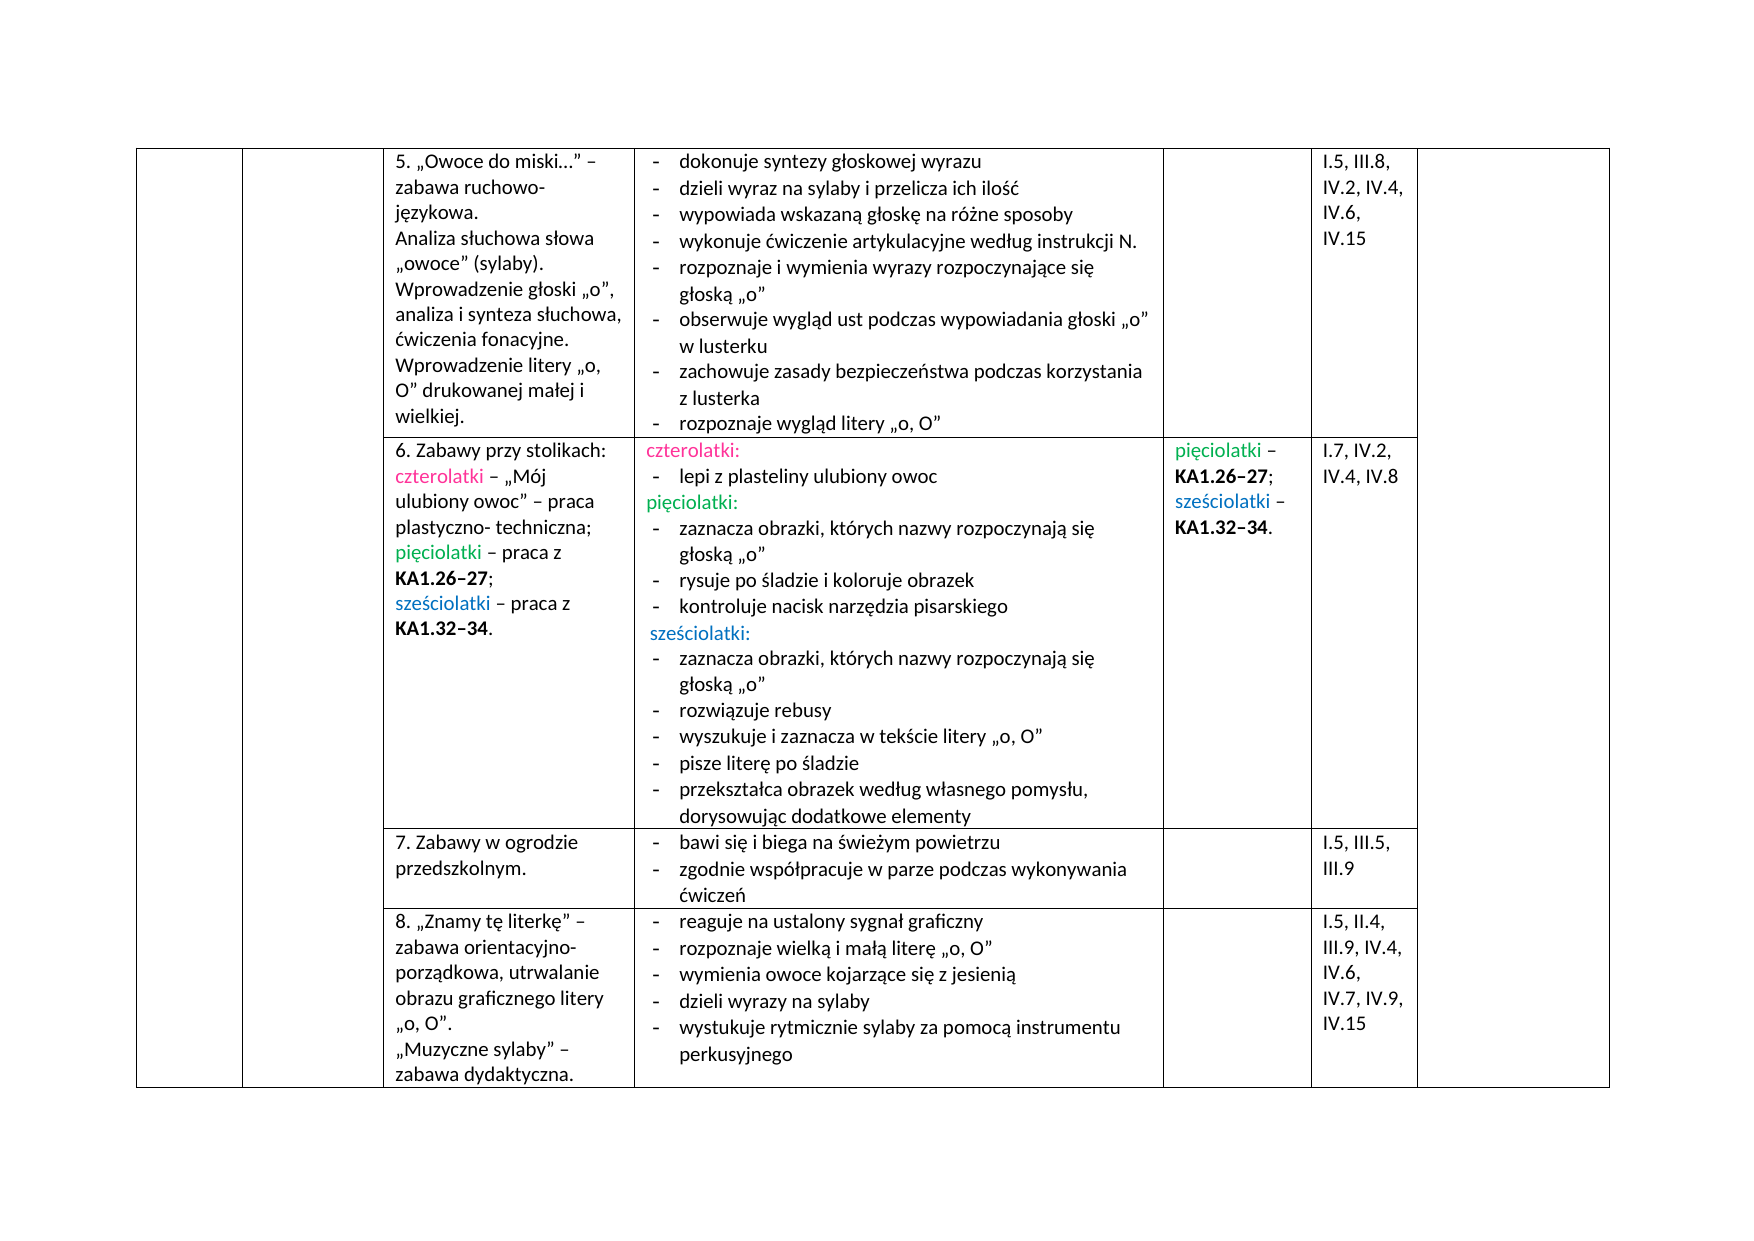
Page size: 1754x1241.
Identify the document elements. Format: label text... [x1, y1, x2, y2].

table_cell I.5, II.4, III.9, IV.4, IV.6, IV.7, IV.9, IV.15 [1312, 909, 1417, 1087]
table_cell [1164, 149, 1311, 437]
table_cell reaguje na ustalony sygnał graficzny rozpoznaje wielką i małą literę „o, O” wymienia owoce kojarzące się z jesienią dzieli wyrazy na sylaby wystukuje rytmicznie sylaby za pomocą instrumentu perkusyjnego [635, 909, 1163, 1087]
table_cell 7. Zabawy w ogrodzie przedszkolnym. [384, 829, 634, 908]
table_cell I.5, III.8, IV.2, IV.4, IV.6, IV.15 [1312, 149, 1417, 437]
table_cell 6. Zabawy przy stolikach: czterolatki – „Mój ulubiony owoc” – praca plastyczno- techniczna; pięciolatki – praca z KA1.26–27; sześciolatki – praca z KA1.32–34. [384, 438, 634, 828]
table_cell 5. „Owoce do miski…” – zabawa ruchowo-językowa. Analiza słuchowa słowa „owoce” (sylaby). Wprowadzenie głoski „o”, analiza i synteza słuchowa, ćwiczenia fonacyjne. Wprowadzenie litery „o, O” drukowanej małej i wielkiej. [384, 149, 634, 437]
table_cell dokonuje syntezy głoskowej wyrazu dzieli wyraz na sylaby i przelicza ich ilość wypowiada wskazaną głoskę na różne sposoby wykonuje ćwiczenie artykulacyjne według instrukcji N. rozpoznaje i wymienia wyrazy rozpoczynające się głoską „o” obserwuje wygląd ust podczas wypowiadania głoski „o” w lusterku zachowuje zasady bezpieczeństwa podczas korzystania z lusterka rozpoznaje wygląd litery „o, O” [635, 149, 1163, 437]
table_cell [1164, 909, 1311, 1087]
table_cell bawi się i biega na świeżym powietrzu zgodnie współpracuje w parze podczas wykonywania ćwiczeń [635, 829, 1163, 908]
table_cell czterolatki: lepi z plasteliny ulubiony owoc pięciolatki: zaznacza obrazki, których nazwy rozpoczynają się głoską „o” rysuje po śladzie i koloruje obrazek kontroluje nacisk narzędzia pisarskiego sześciolatki: zaznacza obrazki, których nazwy rozpoczynają się głoską „o” rozwiązuje rebusy wyszukuje i zaznacza w tekście litery „o, O” pisze literę po śladzie przekształca obrazek według własnego pomysłu, dorysowując dodatkowe elementy [635, 438, 1163, 828]
table_cell pięciolatki –KA1.26–27; sześciolatki –KA1.32–34. [1164, 438, 1311, 828]
table_cell I.5, III.5, III.9 [1312, 829, 1417, 908]
table_cell 8. „Znamy tę literkę” – zabawa orientacyjno- porządkowa, utrwalanie obrazu graficznego litery „o, O”. „Muzyczne sylaby” – zabawa dydaktyczna. [384, 909, 634, 1087]
table_cell [1164, 829, 1311, 908]
table_cell I.7, IV.2, IV.4, IV.8 [1312, 438, 1417, 828]
